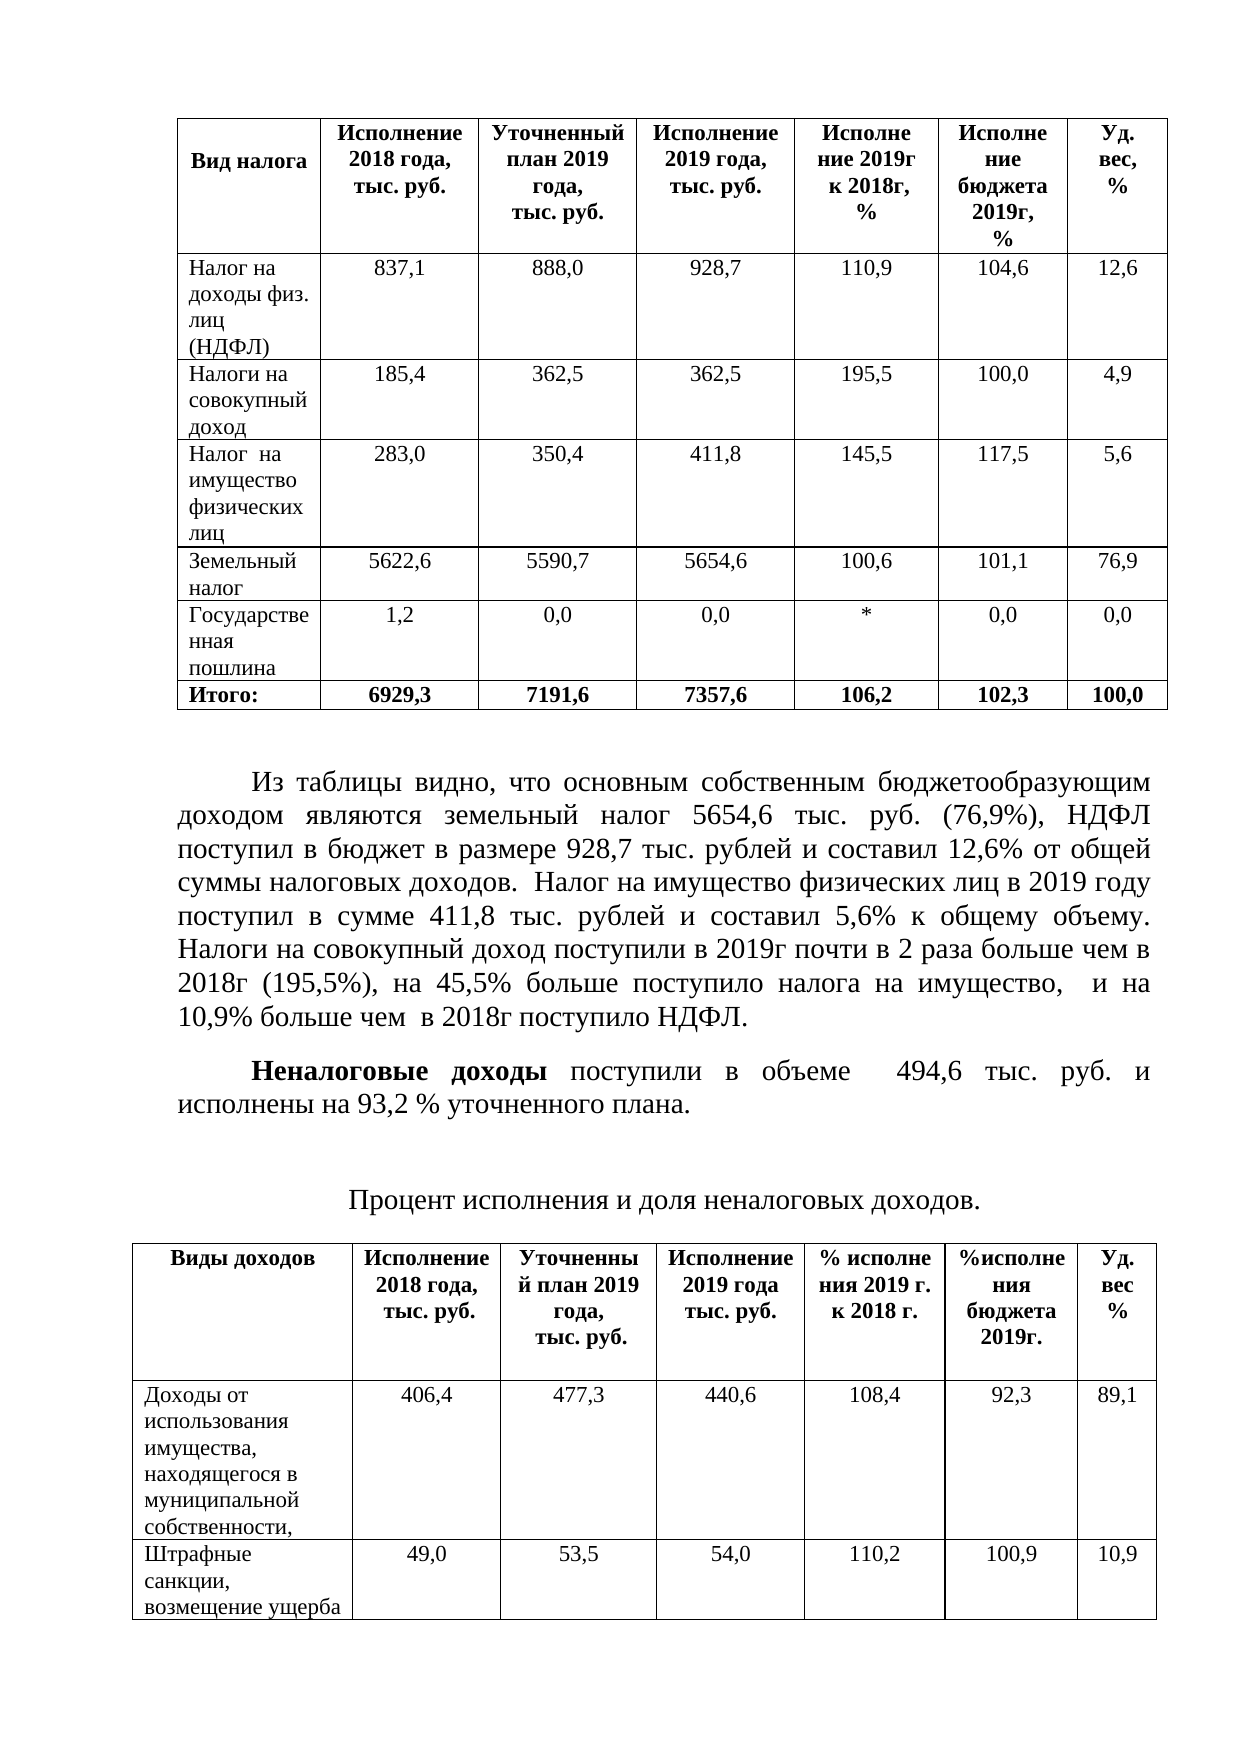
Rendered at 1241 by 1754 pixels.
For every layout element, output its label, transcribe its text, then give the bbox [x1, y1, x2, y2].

table_header Уточненный план 2019 года, тыс. руб. [479, 119, 636, 253]
table_cell 5,6 [1068, 440, 1167, 546]
table_cell 145,5 [795, 440, 938, 546]
table_cell 888,0 [479, 254, 636, 359]
table_cell Штрафные санкции, возмещение ущерба [133, 1540, 352, 1619]
table_cell 101,1 [939, 548, 1067, 600]
table_cell 837,1 [321, 254, 478, 359]
table_header Исполне ние бюджета 2019г, % [939, 119, 1067, 253]
table_cell 102,3 [939, 681, 1067, 708]
text Неналоговые доходы поступили в объеме 494,6 тыс. руб. и исполнены на 93,2 % уточненного плана. [177, 1053, 1152, 1120]
table_header % исполне ния 2019 г. к 2018 г. [805, 1244, 944, 1380]
text Процент исполнения и доля неналоговых доходов. [177, 1182, 1152, 1215]
table_cell 117,5 [939, 440, 1067, 546]
table_cell 100,9 [946, 1540, 1077, 1619]
text Из таблицы видно, что основным собственным бюджетообразующим доходом являются земельный налог 5654,6 тыс. руб. (76,9%), НДФЛ поступил в бюджет в размере 928,7 тыс. рублей и составил 12,6% от общей суммы налоговых доходов. Налог на имущество физических лиц в 2019 году поступил в сумме 411,8 тыс. рублей и составил 5,6% к общему объему. Налоги на совокупный доход поступили в 2019г почти в 2 раза больше чем в 2018г (195,5%), на 45,5% больше поступило налога на имущество, и на 10,9% больше чем в 2018г поступило НДФЛ. [177, 764, 1152, 1032]
table_header Исполнение 2018 года, тыс. руб. [321, 119, 478, 253]
table_header %исполне ния бюджета 2019г. [946, 1244, 1077, 1380]
table_cell 6929,3 [321, 681, 478, 708]
table_header Исполнение 2018 года, тыс. руб. [353, 1244, 500, 1380]
table_header Уд. вес, % [1068, 119, 1167, 253]
table_cell 100,0 [939, 360, 1067, 439]
table_cell Налог на имущество физических лиц [178, 440, 320, 546]
table_cell 0,0 [939, 601, 1067, 680]
table_cell 1,2 [321, 601, 478, 680]
table_cell Налог на доходы физ. лиц (НДФЛ) [178, 254, 320, 359]
table_cell 5654,6 [637, 548, 794, 600]
table_cell * [795, 601, 938, 680]
table_cell 283,0 [321, 440, 478, 546]
table_header Виды доходов [133, 1244, 352, 1380]
table_header Вид налога [178, 119, 320, 253]
table_cell 106,2 [795, 681, 938, 708]
table_cell Налоги на совокупный доход [178, 360, 320, 439]
table_cell 440,6 [657, 1381, 804, 1539]
table_cell 110,9 [795, 254, 938, 359]
table_cell 7191,6 [479, 681, 636, 708]
table_cell 0,0 [1068, 601, 1167, 680]
table_header Уточненный план 2019 года, тыс. руб. [501, 1244, 656, 1380]
table_cell 89,1 [1078, 1381, 1156, 1539]
table_header Уд. вес % [1078, 1244, 1156, 1380]
table_cell 76,9 [1068, 548, 1167, 600]
table_cell 0,0 [637, 601, 794, 680]
table_cell Доходы от использования имущества, находящегося в муниципальной собственности, [133, 1381, 352, 1539]
table_header Исполнение 2019 года, тыс. руб. [637, 119, 794, 253]
table_cell 110,2 [805, 1540, 944, 1619]
table_cell 5622,6 [321, 548, 478, 600]
table_cell 362,5 [637, 360, 794, 439]
table_cell 4,9 [1068, 360, 1167, 439]
table_cell 185,4 [321, 360, 478, 439]
table_cell 0,0 [479, 601, 636, 680]
table_cell 54,0 [657, 1540, 804, 1619]
table_cell 108,4 [805, 1381, 944, 1539]
table_cell 406,4 [353, 1381, 500, 1539]
table_cell Итого: [178, 681, 320, 708]
table_cell 195,5 [795, 360, 938, 439]
table_cell 100,6 [795, 548, 938, 600]
table_cell 53,5 [501, 1540, 656, 1619]
table_cell 104,6 [939, 254, 1067, 359]
table_cell 100,0 [1068, 681, 1167, 708]
table_header Исполнение 2019 года тыс. руб. [657, 1244, 804, 1380]
table_cell Государственная пошлина [178, 601, 320, 680]
table_cell 928,7 [637, 254, 794, 359]
table_cell 49,0 [353, 1540, 500, 1619]
table_cell 7357,6 [637, 681, 794, 708]
table_cell 477,3 [501, 1381, 656, 1539]
table_cell 10,9 [1078, 1540, 1156, 1619]
table_cell 411,8 [637, 440, 794, 546]
table_cell Земельный налог [178, 548, 320, 600]
table_cell 362,5 [479, 360, 636, 439]
table_header Исполне ние 2019г к 2018г, % [795, 119, 938, 253]
table_cell 350,4 [479, 440, 636, 546]
table_cell 12,6 [1068, 254, 1167, 359]
table_cell 92,3 [946, 1381, 1077, 1539]
table_cell 5590,7 [479, 548, 636, 600]
